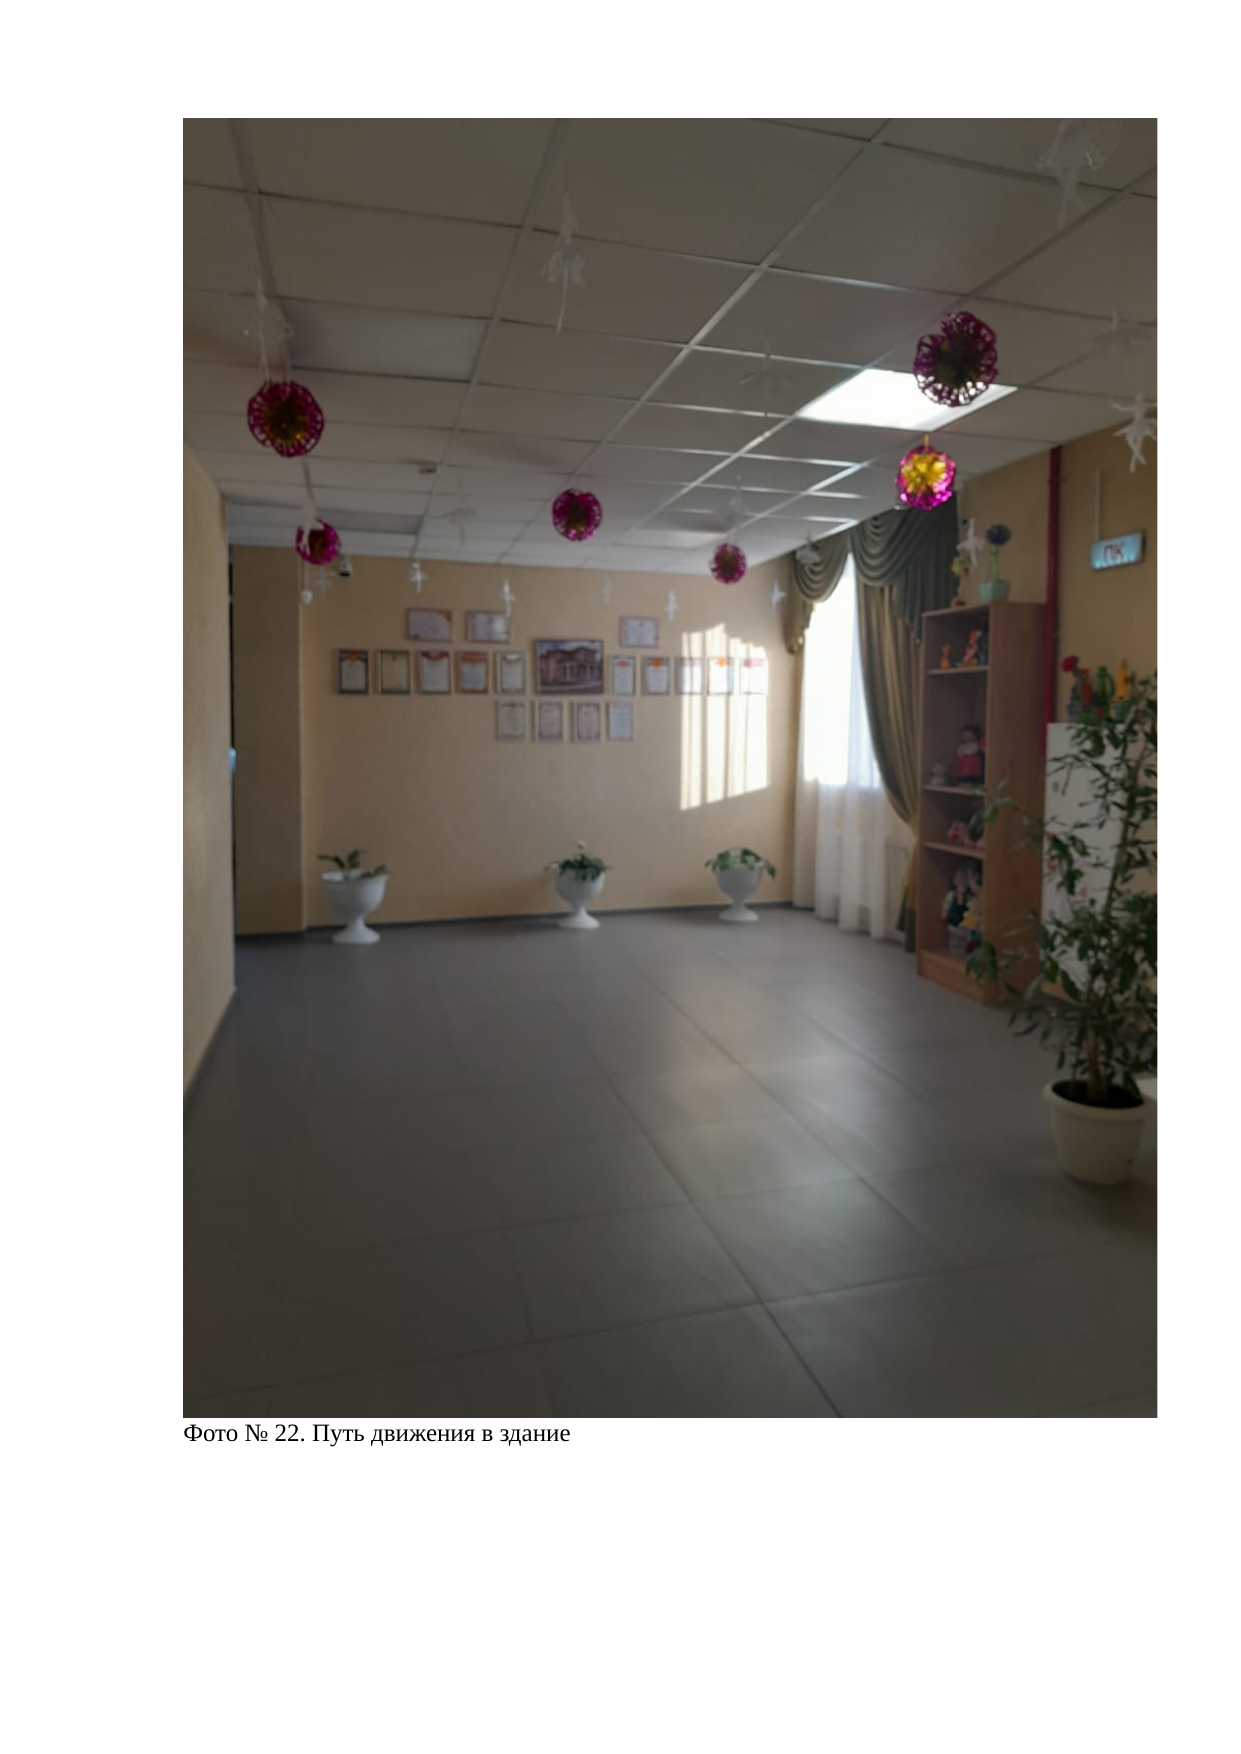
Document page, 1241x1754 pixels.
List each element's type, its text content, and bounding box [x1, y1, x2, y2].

text Фото № 22. Путь движения в здание [183, 1418, 1152, 1446]
picture [183, 118, 1158, 1418]
